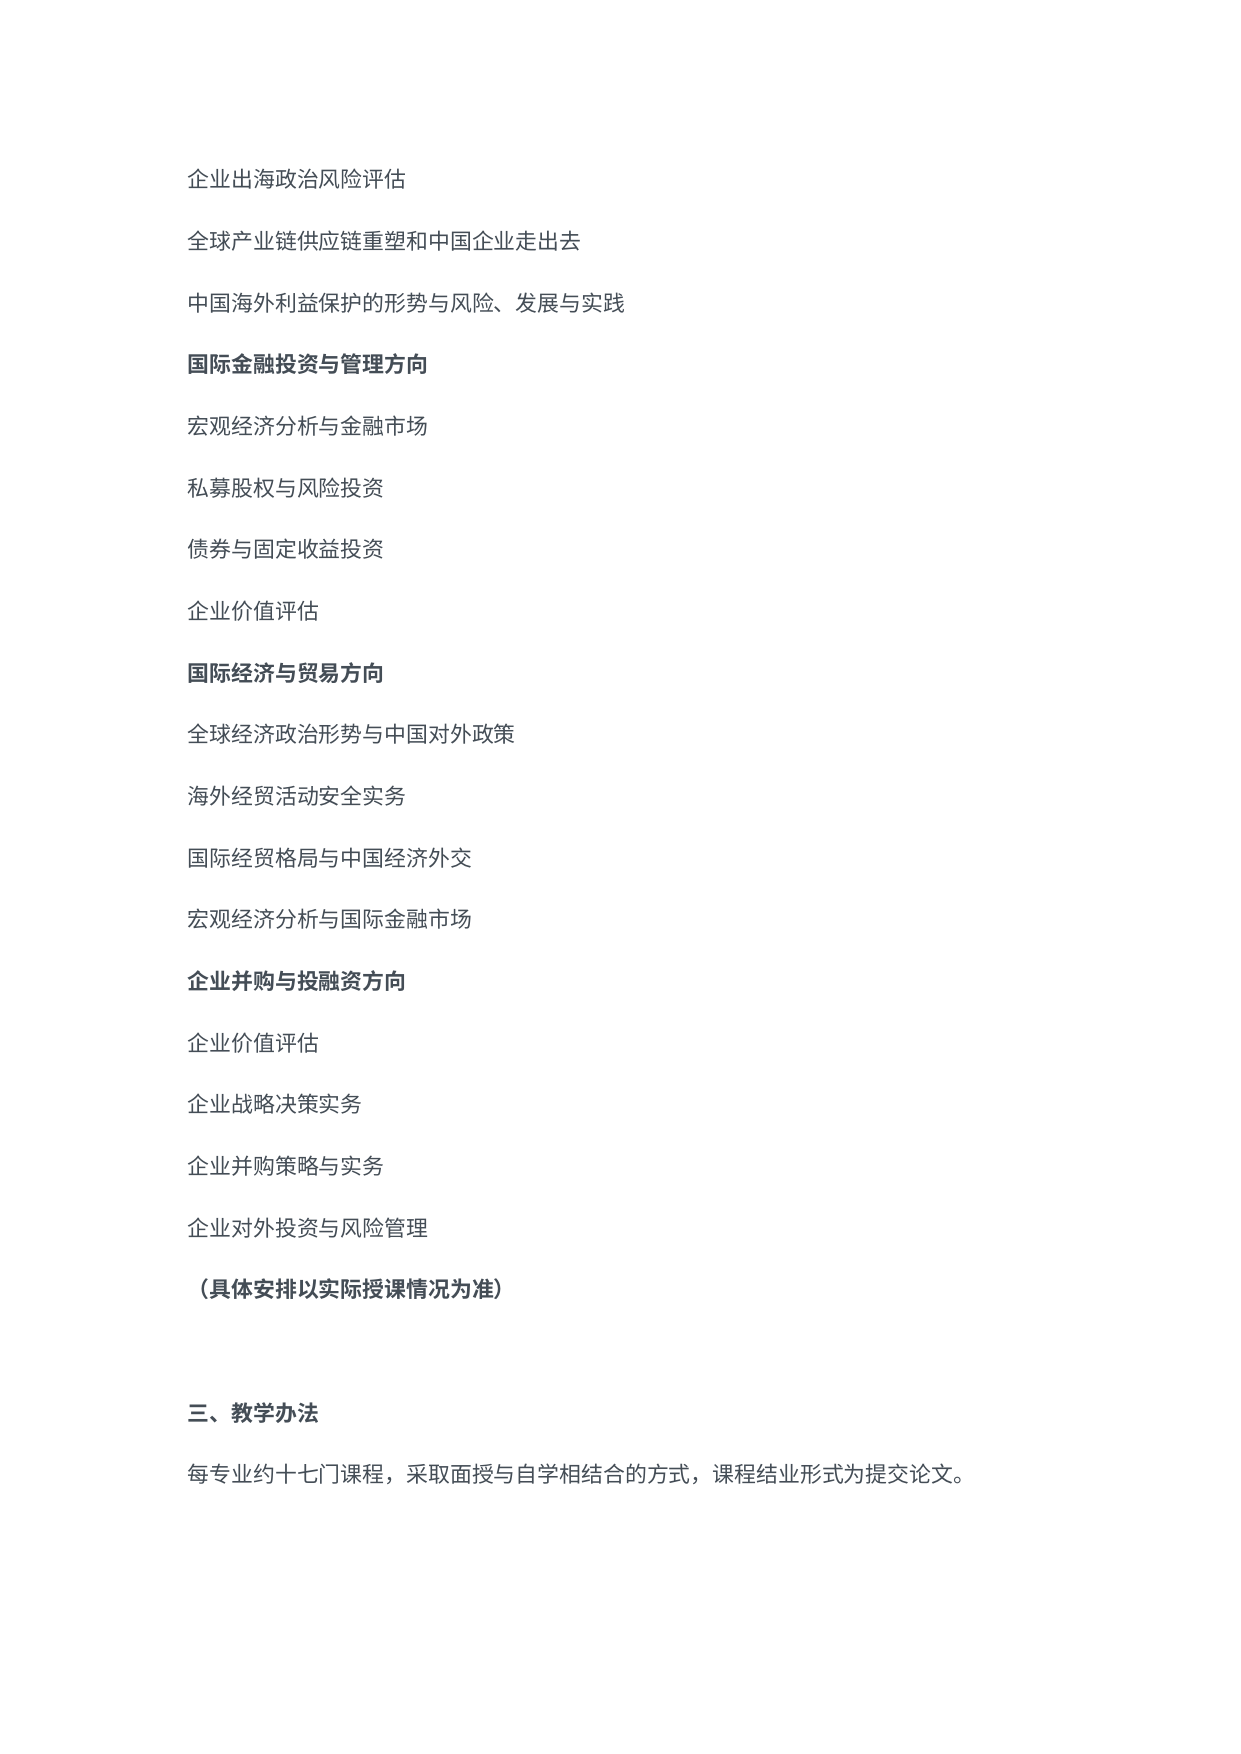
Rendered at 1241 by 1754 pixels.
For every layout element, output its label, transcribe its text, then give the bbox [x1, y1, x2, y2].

text 企业战略决策实务 [187, 1087, 1053, 1119]
text 国际金融投资与管理方向 [187, 347, 1053, 379]
text 国际经济与贸易方向 [187, 655, 1053, 688]
text 债券与固定收益投资 [187, 532, 1053, 564]
text 企业价值评估 [187, 1025, 1053, 1058]
text 宏观经济分析与金融市场 [187, 409, 1053, 441]
text 每专业约十七门课程，采取面授与自学相结合的方式，课程结业形式为提交论文。 [187, 1457, 1053, 1489]
text 宏观经济分析与国际金融市场 [187, 902, 1053, 934]
text 企业并购与投融资方向 [187, 964, 1053, 996]
text 企业价值评估 [187, 594, 1053, 626]
text 企业对外投资与风险管理 [187, 1210, 1053, 1243]
text 国际经贸格局与中国经济外交 [187, 840, 1053, 873]
text 海外经贸活动安全实务 [187, 779, 1053, 811]
text 中国海外利益保护的形势与风险、发展与实践 [187, 285, 1053, 318]
text 三、教学办法 [187, 1395, 1053, 1428]
text 全球产业链供应链重塑和中国企业走出去 [187, 224, 1053, 256]
text 企业出海政治风险评估 [187, 162, 1053, 194]
text 企业并购策略与实务 [187, 1149, 1053, 1181]
text 全球经济政治形势与中国对外政策 [187, 717, 1053, 749]
text 私募股权与风险投资 [187, 470, 1053, 503]
text （具体安排以实际授课情况为准） [187, 1272, 1053, 1304]
